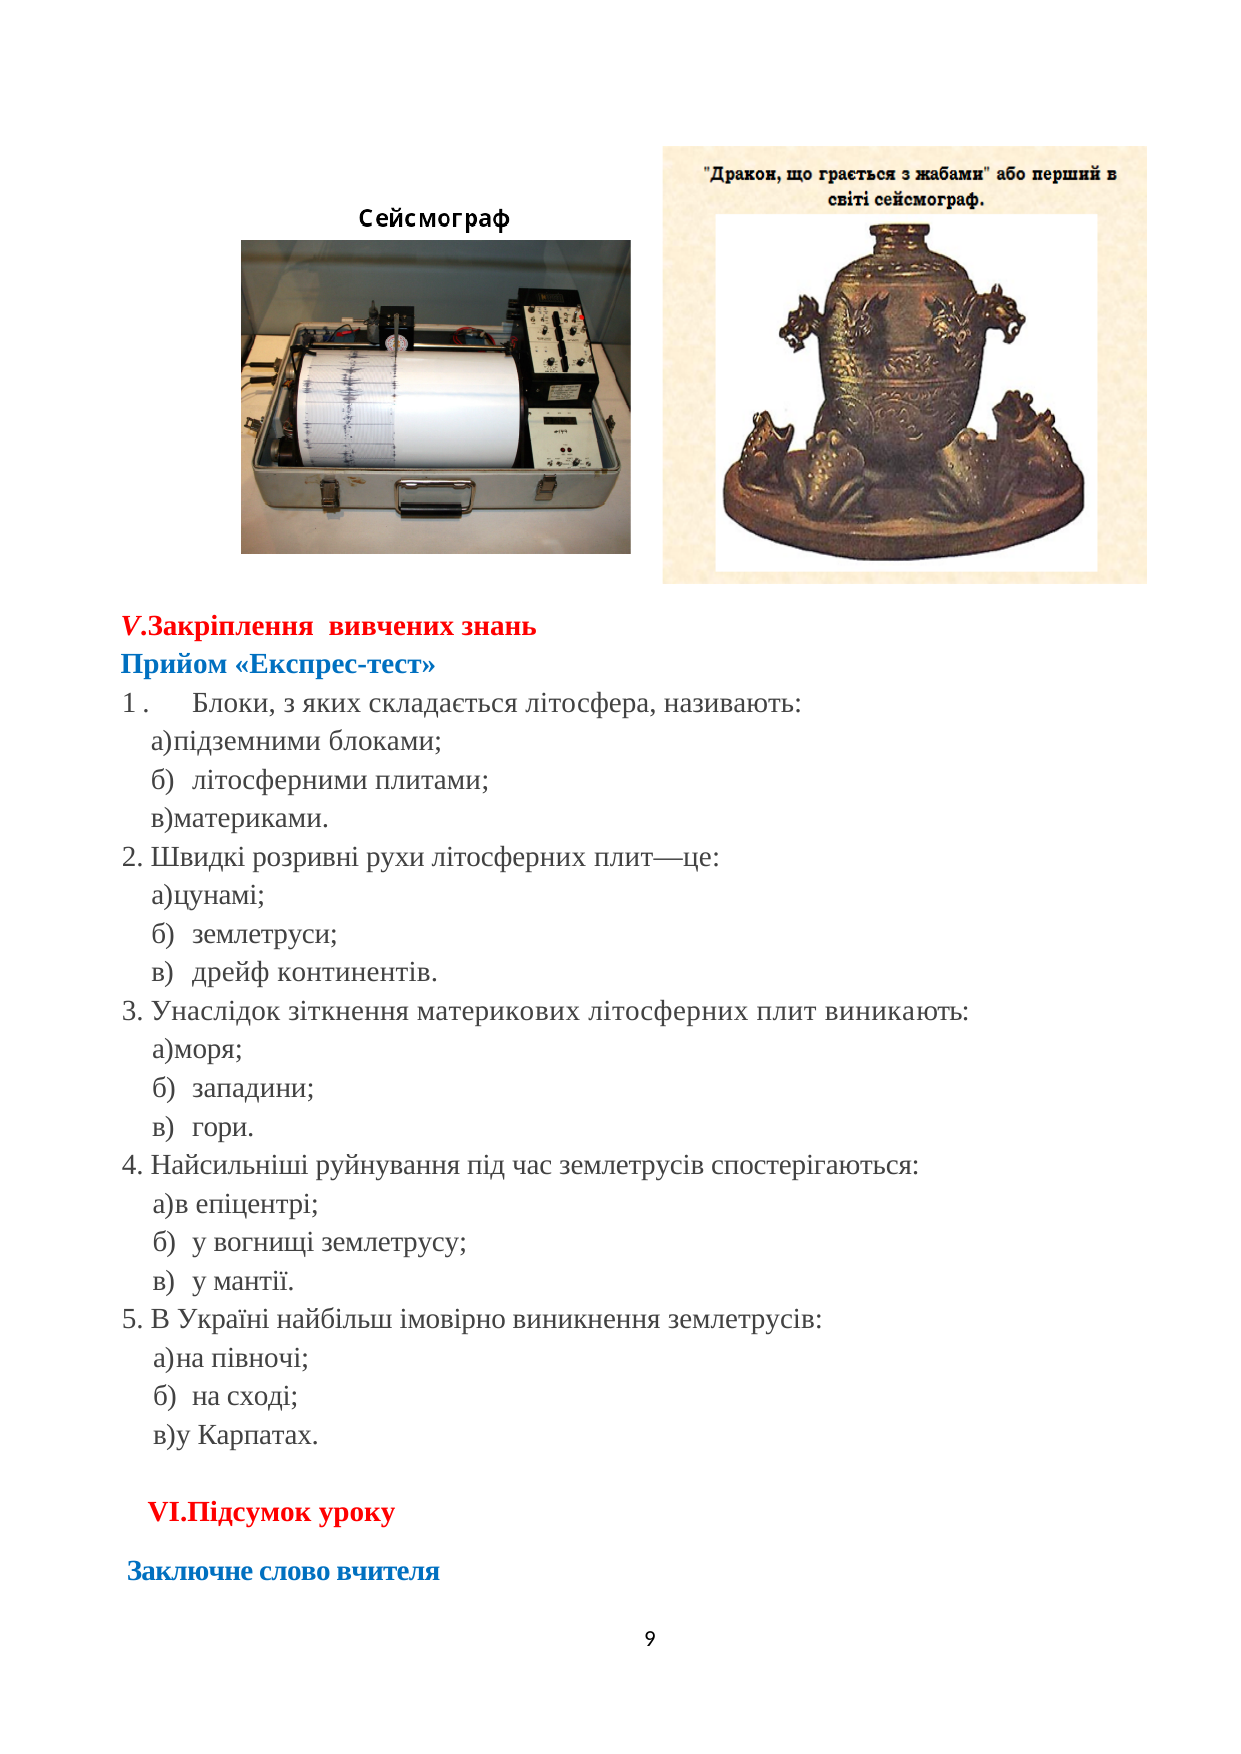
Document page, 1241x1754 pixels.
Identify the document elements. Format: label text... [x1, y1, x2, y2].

text 5. В Україні найбільш імовірно виникнення землетрусів: [122, 1301, 1181, 1335]
text в) гори. [152, 1109, 1181, 1142]
text 1. Блоки, з яких складається літосфера, називають: [122, 685, 1181, 718]
text б) на сході; [153, 1378, 1181, 1412]
text б) літосферними плитами; [151, 762, 1181, 795]
text Прийом «Експрес-тест» [120, 646, 1181, 680]
text б) землетруси; [151, 916, 1181, 949]
text в) материками. [151, 800, 1181, 834]
text б) западини; [152, 1070, 1181, 1104]
picture [662, 146, 1147, 584]
text б) у вогнищі землетрусу; [152, 1224, 1181, 1258]
text Заключне слово вчителя [127, 1553, 1181, 1587]
text 2. Швидкі розривні рухи літосферних плит—це: [122, 839, 1181, 872]
text а) на півночі; [153, 1340, 1181, 1373]
text V.Закріплення вивчених знань [120, 608, 1181, 641]
text в) у мантії. [152, 1263, 1181, 1296]
text а) підземними блоками; [151, 723, 1181, 757]
text VI.Підсумок уроку [118, 1494, 1055, 1528]
text а) цунамі; [151, 877, 1181, 911]
text а) в епіцентрі; [152, 1186, 1181, 1219]
text в) у Карпатах. [153, 1417, 1181, 1451]
text в) дрейф континентів. [151, 954, 1181, 988]
text 3. Унаслідок зіткнення материкових літосферних плит виникають: [122, 993, 1181, 1027]
text 4. Найсильніші руйнування під час землетрусів спостерігаються: [122, 1147, 1181, 1181]
text а) моря; [152, 1032, 1181, 1065]
